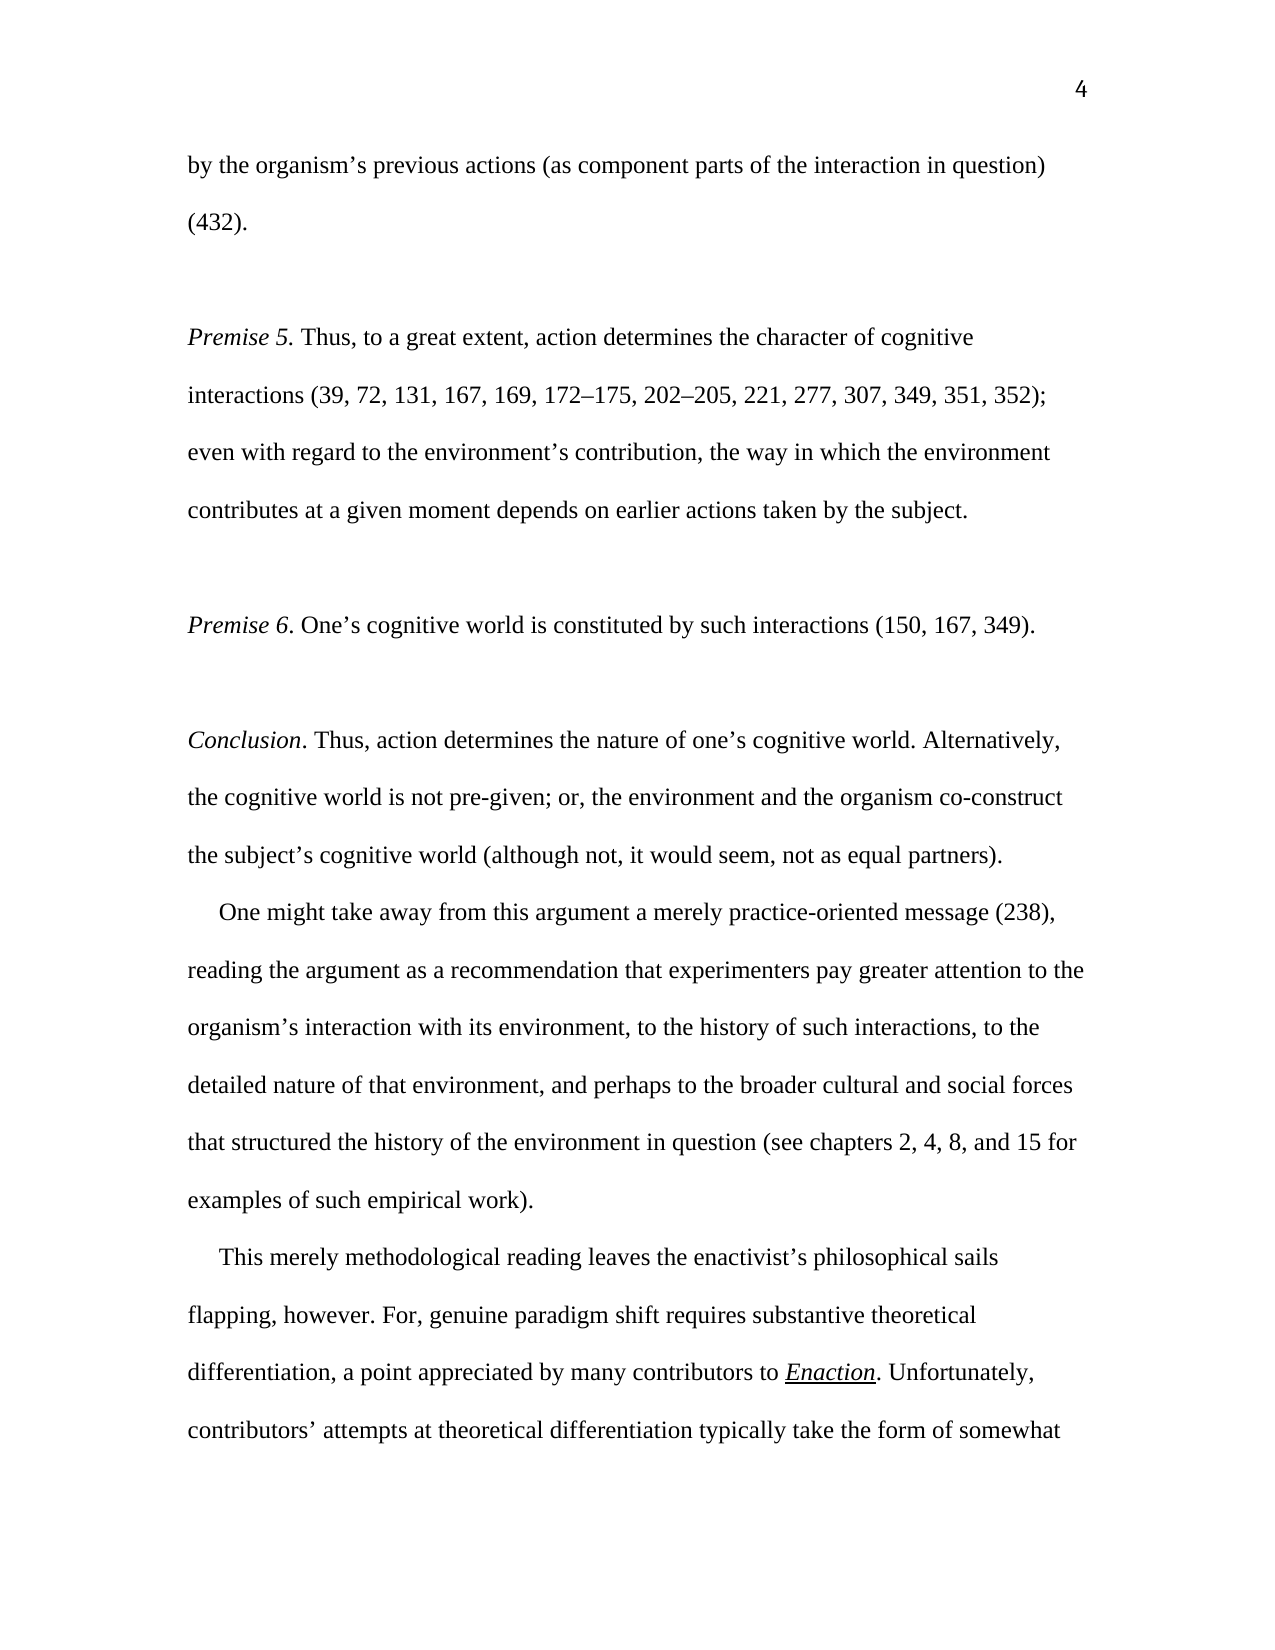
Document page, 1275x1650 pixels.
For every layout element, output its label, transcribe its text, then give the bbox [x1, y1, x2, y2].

text One might take away from this argument a merely practice-oriented message (238), reading the argument as a recommendation that experimenters pay greater attention to the organism’s interaction with its environment, to the history of such interactions, to the detailed nature of that environment, and perhaps to the broader cultural and social forces that structured the history of the environment in question (see chapters 2, 4, 8, and 15 for examples of such empirical work). [187, 897, 1087, 1214]
text Premise 5. Thus, to a great extent, action determines the character of cognitive interactions (39, 72, 131, 167, 169, 172–175, 202–205, 221, 277, 307, 349, 351, 352); even with regard to the environment’s contribution, the way in which the environment contributes at a given moment depends on earlier actions taken by the subject. [187, 322, 1087, 524]
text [187, 1242, 1087, 1444]
text Premise 6. One’s cognitive world is constituted by such interactions (150, 167, 349). [187, 610, 1087, 639]
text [187, 150, 1087, 236]
text Conclusion. Thus, action determines the nature of one’s cognitive world. Alternatively, the cognitive world is not pre-given; or, the environment and the organism co-construct the subject’s cognitive world (although not, it would seem, not as equal partners). [187, 725, 1087, 869]
